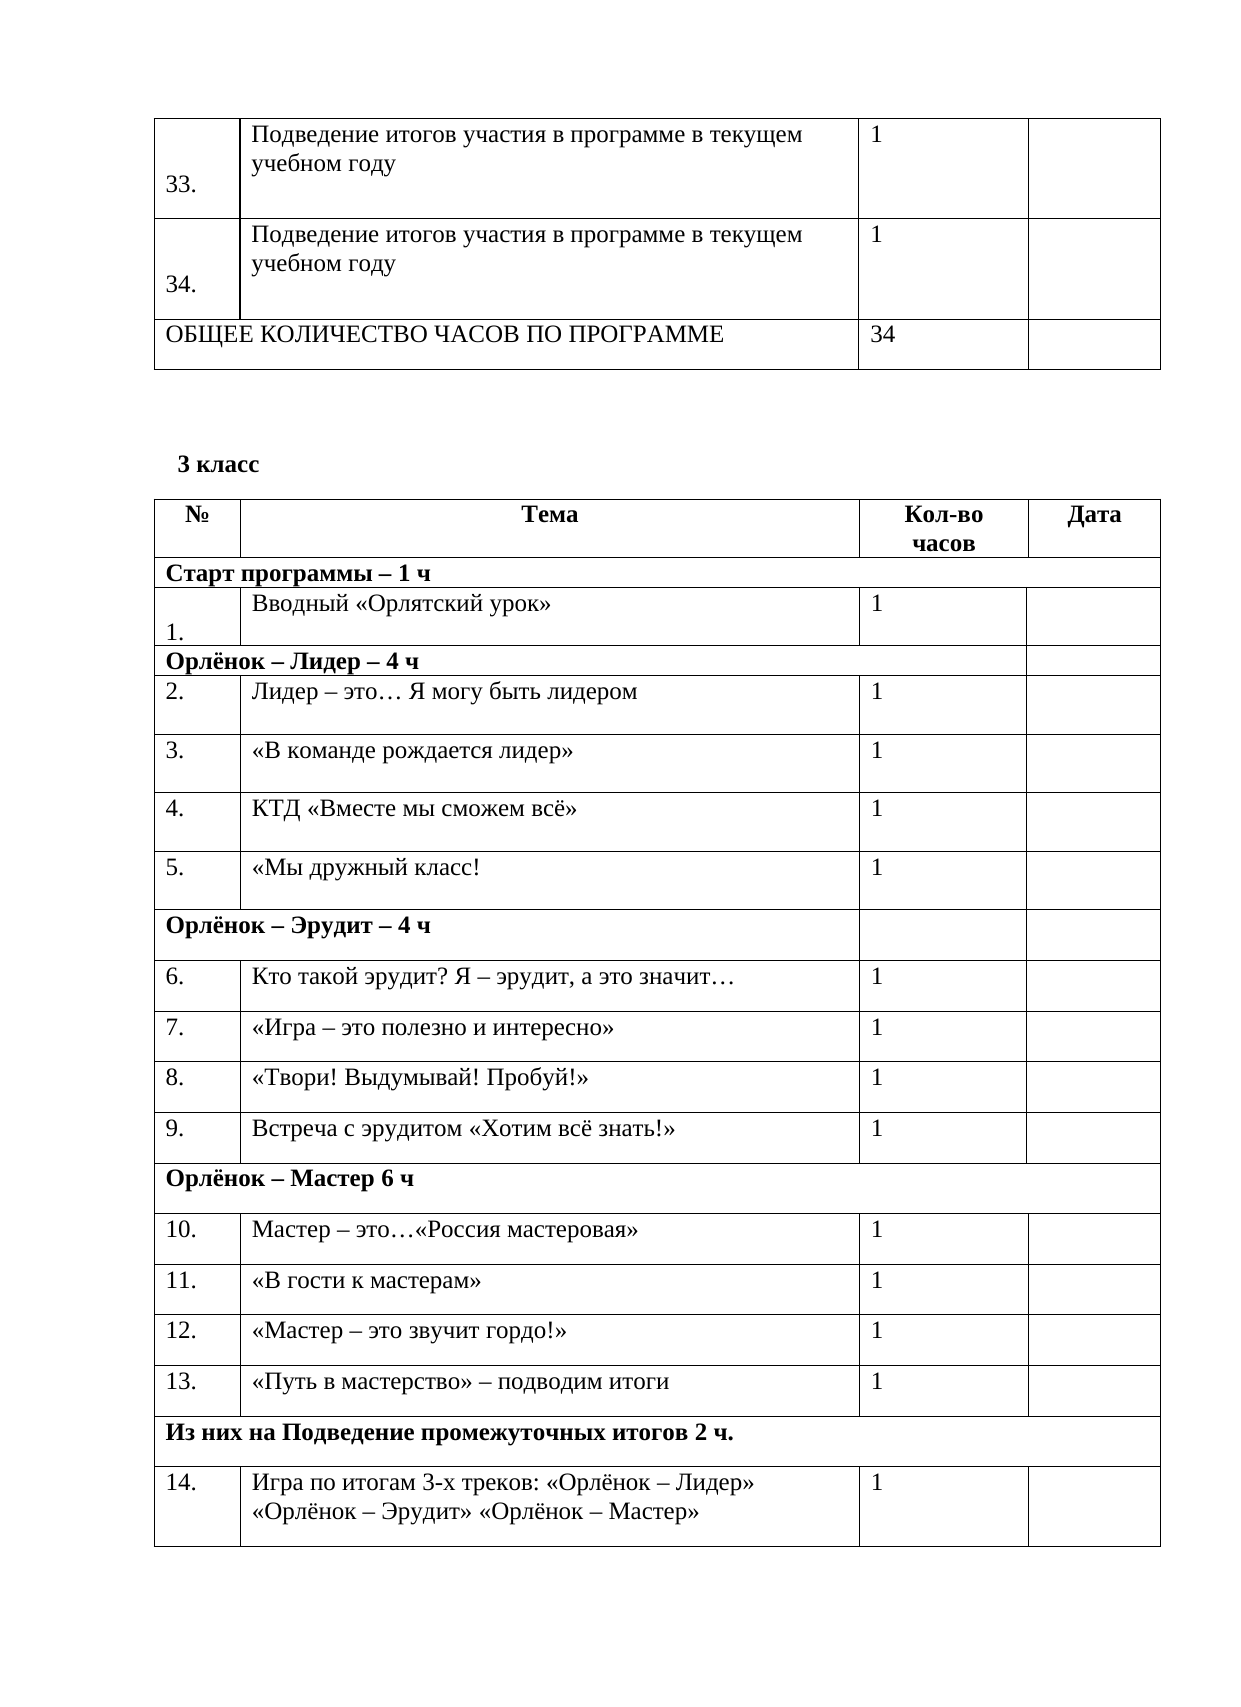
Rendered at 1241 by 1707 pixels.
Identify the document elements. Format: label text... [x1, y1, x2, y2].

table_cell [1027, 676, 1160, 734]
table_cell Орлёнок – Мастер 6 ч [155, 1164, 1160, 1213]
table_cell ОБЩЕЕ КОЛИЧЕСТВО ЧАСОВ ПО ПРОГРАММЕ [155, 320, 858, 369]
table_cell 1 [859, 119, 1028, 218]
table_cell Старт программы – 1 ч [155, 558, 1160, 587]
table_cell [1029, 1467, 1160, 1546]
table_cell Из них на Подведение промежуточных итогов 2 ч. [155, 1417, 1160, 1466]
table_cell «В команде рождается лидер» [241, 735, 859, 792]
table_cell [1027, 793, 1160, 851]
table_cell 1 [860, 735, 1026, 792]
table_cell 1 [860, 1366, 1028, 1416]
table_cell 10. [155, 1214, 240, 1264]
table_cell [1027, 852, 1160, 909]
table_cell 6. [155, 961, 240, 1011]
table_cell «Мы дружный класс! [241, 852, 859, 909]
table_cell [1027, 910, 1160, 960]
table_cell 1 [860, 676, 1026, 734]
table_header Дата [1029, 500, 1160, 557]
table_cell Мастер – это…«Россия мастеровая» [241, 1214, 859, 1264]
table_cell [1027, 1113, 1160, 1162]
table_cell [1029, 1366, 1160, 1416]
table_cell Подведение итогов участия в программе в текущем учебном году [241, 219, 858, 318]
table_cell [1029, 320, 1160, 369]
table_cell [241, 1467, 859, 1546]
table_cell 1 [860, 1315, 1028, 1365]
table_cell 2. [155, 676, 240, 734]
table_cell «Мастер – это звучит гордо!» [241, 1315, 859, 1365]
table_cell 7. [155, 1012, 240, 1061]
table_cell 3. [155, 735, 240, 792]
table_cell [1027, 961, 1160, 1011]
table_cell [1029, 1265, 1160, 1314]
table_cell [1029, 1315, 1160, 1365]
table_cell 9. [155, 1113, 240, 1162]
table_cell 1 [860, 1062, 1026, 1112]
table_cell 1. [155, 588, 240, 645]
table_cell [1027, 646, 1160, 675]
table_cell 4. [155, 793, 240, 851]
table_cell 1 [860, 1214, 1028, 1264]
table_cell 34. [155, 219, 239, 318]
table_cell 34 [859, 320, 1028, 369]
table_cell Встреча с эрудитом «Хотим всё знать!» [241, 1113, 859, 1162]
table_cell «Путь в мастерство» – подводим итоги [241, 1366, 859, 1416]
table_header № [155, 500, 240, 557]
table_cell «В гости к мастерам» [241, 1265, 859, 1314]
table_header Кол-во часов [860, 500, 1028, 557]
table_cell 1 [860, 1012, 1026, 1061]
table_cell [1029, 119, 1160, 218]
table_cell Лидер – это… Я могу быть лидером [241, 676, 859, 734]
table_cell 14. [155, 1467, 240, 1546]
table_cell [1029, 1214, 1160, 1264]
table_cell 5. [155, 852, 240, 909]
table_cell 1 [860, 1265, 1028, 1314]
table_cell 1 [860, 852, 1026, 909]
table_cell 1 [860, 1467, 1028, 1546]
table_cell 1 [859, 219, 1028, 318]
table_cell [1027, 1012, 1160, 1061]
table_cell Подведение итогов участия в программе в текущем учебном году [241, 119, 858, 218]
table_cell 33. [155, 119, 239, 218]
table_cell Вводный «Орлятский урок» [241, 588, 859, 645]
table_cell Орлёнок – Эрудит – 4 ч [155, 910, 859, 960]
table_cell «Игра – это полезно и интересно» [241, 1012, 859, 1061]
table_cell [1027, 1062, 1160, 1112]
table_cell Орлёнок – Лидер – 4 ч [155, 646, 1026, 675]
table_cell 12. [155, 1315, 240, 1365]
table_cell 1 [860, 588, 1026, 645]
table_cell 1 [860, 793, 1026, 851]
table_cell 13. [155, 1366, 240, 1416]
table_cell Кто такой эрудит? Я – эрудит, а это значит… [241, 961, 859, 1011]
table_header Тема [241, 500, 859, 557]
table_cell 11. [155, 1265, 240, 1314]
table_cell 8. [155, 1062, 240, 1112]
table_cell [860, 910, 1026, 960]
table_cell «Твори! Выдумывай! Пробуй!» [241, 1062, 859, 1112]
table_cell 1 [860, 961, 1026, 1011]
table_cell КТД «Вместе мы сможем всё» [241, 793, 859, 851]
table_cell [1027, 588, 1160, 645]
text 3 класс [177, 449, 1152, 478]
table_cell [1029, 219, 1160, 318]
table_cell 1 [860, 1113, 1026, 1162]
table_cell [1027, 735, 1160, 792]
